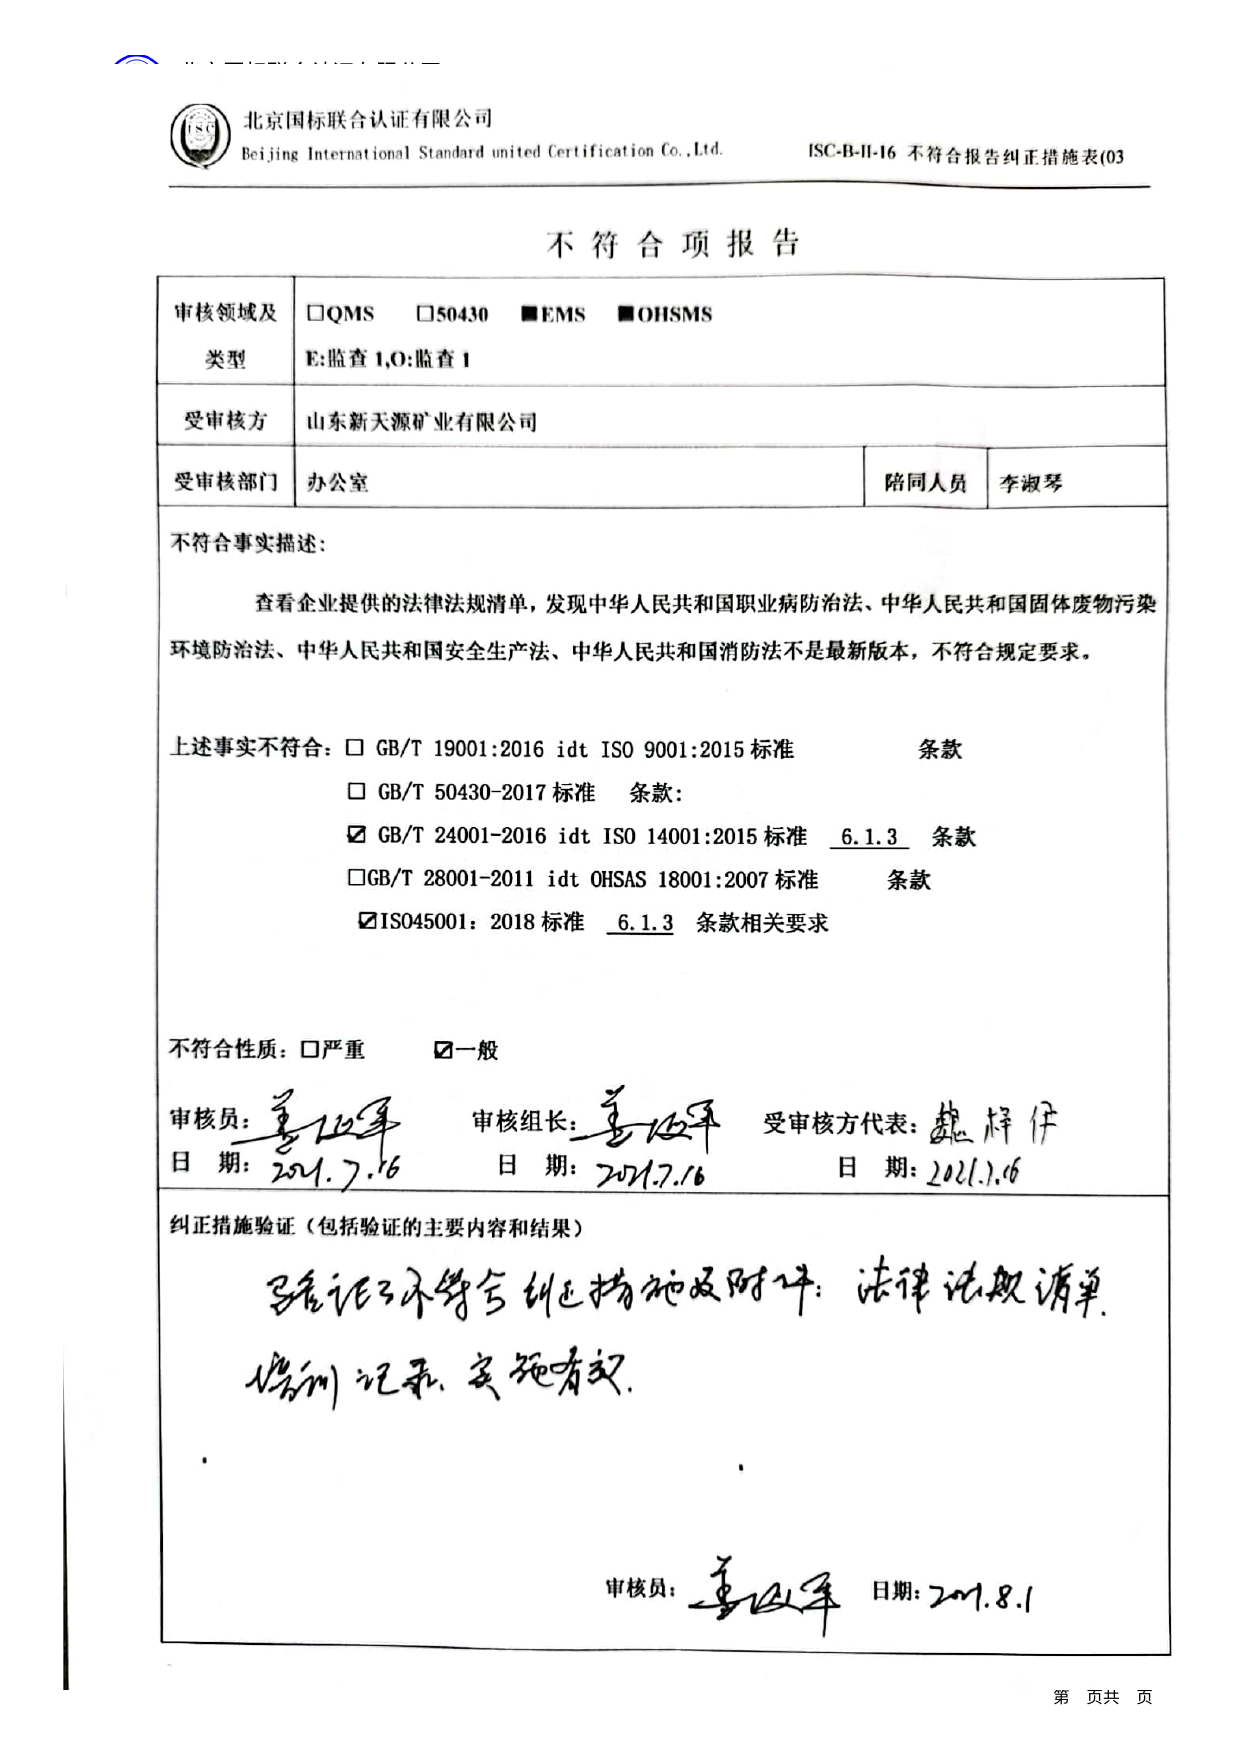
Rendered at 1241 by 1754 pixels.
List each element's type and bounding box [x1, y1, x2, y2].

picture [63, 55, 1241, 1690]
